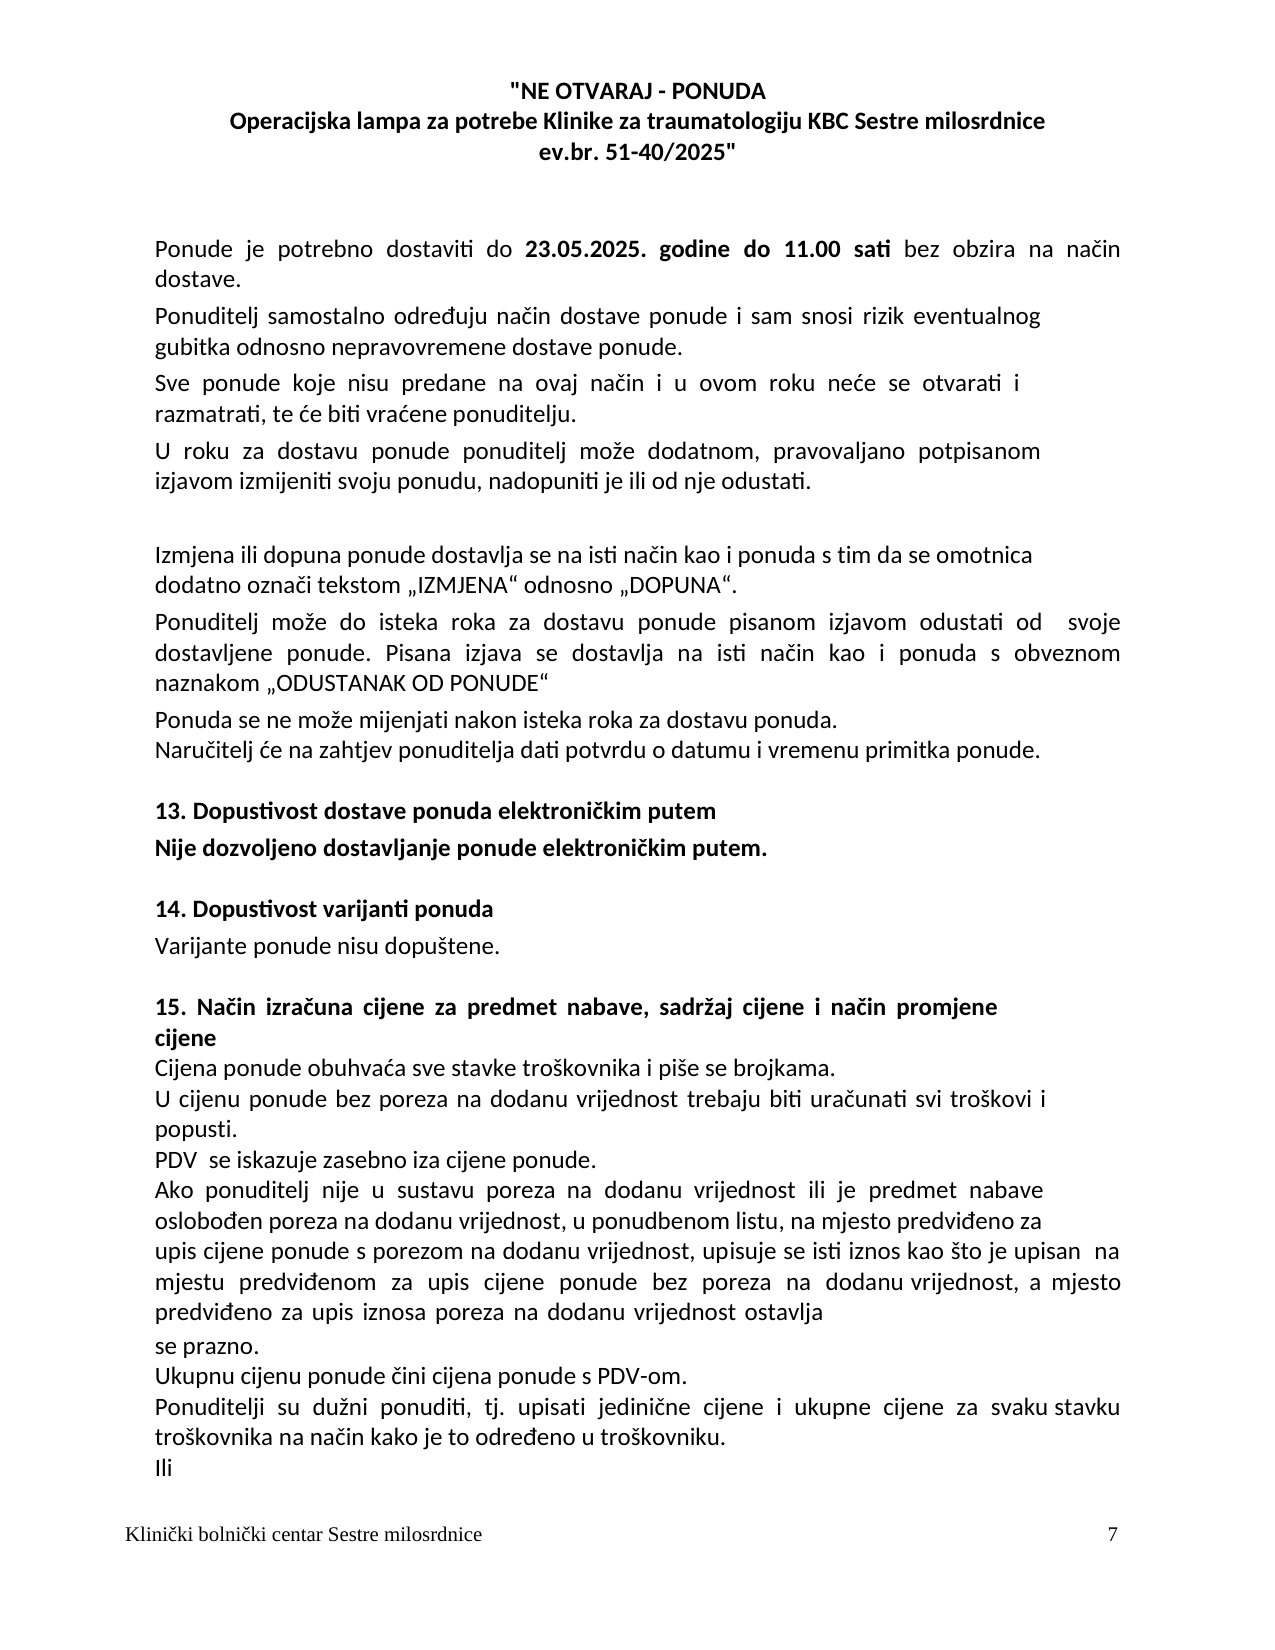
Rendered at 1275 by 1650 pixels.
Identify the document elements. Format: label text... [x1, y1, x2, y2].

text Ako ponuditelj nije u sustavu poreza na dodanu vrijednost ili je predmet nabave [154, 1174, 1121, 1205]
text oslobođen poreza na dodanu vrijednost, u ponudbenom listu, na mjesto predviđeno za [154, 1205, 1121, 1235]
text Naručitelj će na zahtjev ponuditelja dati potvrdu o datumu i vremenu primitka ponude. [154, 734, 1121, 765]
text Ponuda se ne može mijenjati nakon isteka roka za dostavu ponuda. [154, 704, 1121, 734]
text Varijante ponude nisu dopuštene. [154, 930, 1121, 961]
text cijene [154, 1022, 1121, 1052]
text Cijena ponude obuhvaća sve stavke troškovnika i piše se brojkama. [154, 1052, 1121, 1083]
text popusti. [154, 1113, 1121, 1144]
text PDV se iskazuje zasebno iza cijene ponude. [154, 1144, 1121, 1174]
text Ponuditelji su dužni ponuditi, tj. upisati jedinične cijene i ukupne cijene za svaku stavku troškovnika na način kako je to određeno u troškovniku. [154, 1391, 1121, 1452]
text Izmjena ili dopuna ponude dostavlja se na isti način kao i ponuda s tim da se omotnica [154, 539, 1121, 569]
text dodatno označi tekstom „IZMJENA“ odnosno „DOPUNA“. [154, 569, 1121, 600]
text ev.br. 51-40/2025" [154, 136, 1121, 166]
text 15. Način izračuna cijene za predmet nabave, sadržaj cijene i način promjene [154, 991, 1121, 1022]
text 14. Dopustivost varijanti ponuda [154, 893, 1121, 924]
text "NE OTVARAJ - PONUDA [154, 75, 1121, 106]
text Ponuditelj samostalno određuju način dostave ponude i sam snosi rizik eventualnog gubitka odnosno nepravovremene dostave ponude. [154, 300, 1121, 361]
text Sve ponude koje nisu predane na ovaj način i u ovom roku neće se otvarati i razmatrati, te će biti vraćene ponuditelju. [154, 368, 1121, 429]
text U roku za dostavu ponude ponuditelj može dodatnom, pravovaljano potpisanom izjavom izmijeniti svoju ponudu, nadopuniti je ili od nje odustati. [154, 435, 1121, 496]
text Ukupnu cijenu ponude čini cijena ponude s PDV-om. [154, 1360, 1121, 1391]
text Nije dozvoljeno dostavljanje ponude elektroničkim putem. [154, 832, 1121, 863]
text Ili [154, 1452, 1121, 1482]
text upis cijene ponude s porezom na dodanu vrijednost, upisuje se isti iznos kao što je upisan na mjestu predviđenom za upis cijene ponude bez poreza na dodanu vrijednost, a mjesto predviđeno za upis iznosa poreza na dodanu vrijednost ostavlja [154, 1235, 1121, 1327]
text se prazno. [154, 1330, 1121, 1360]
text Ponuditelj može do isteka roka za dostavu ponude pisanom izjavom odustati od svoje dostavljene ponude. Pisana izjava se dostavlja na isti način kao i ponuda s obveznom naznakom „ODUSTANAK OD PONUDE“ [154, 606, 1121, 698]
text Ponude je potrebno dostaviti do 23.05.2025. godine do 11.00 sati bez obzira na način dostave. [154, 233, 1121, 294]
text U cijenu ponude bez poreza na dodanu vrijednost trebaju biti uračunati svi troškovi i [154, 1083, 1121, 1113]
text Operacijska lampa za potrebe Klinike za traumatologiju KBC Sestre milosrdnice [154, 106, 1121, 136]
text 13. Dopustivost dostave ponuda elektroničkim putem [154, 796, 1121, 826]
